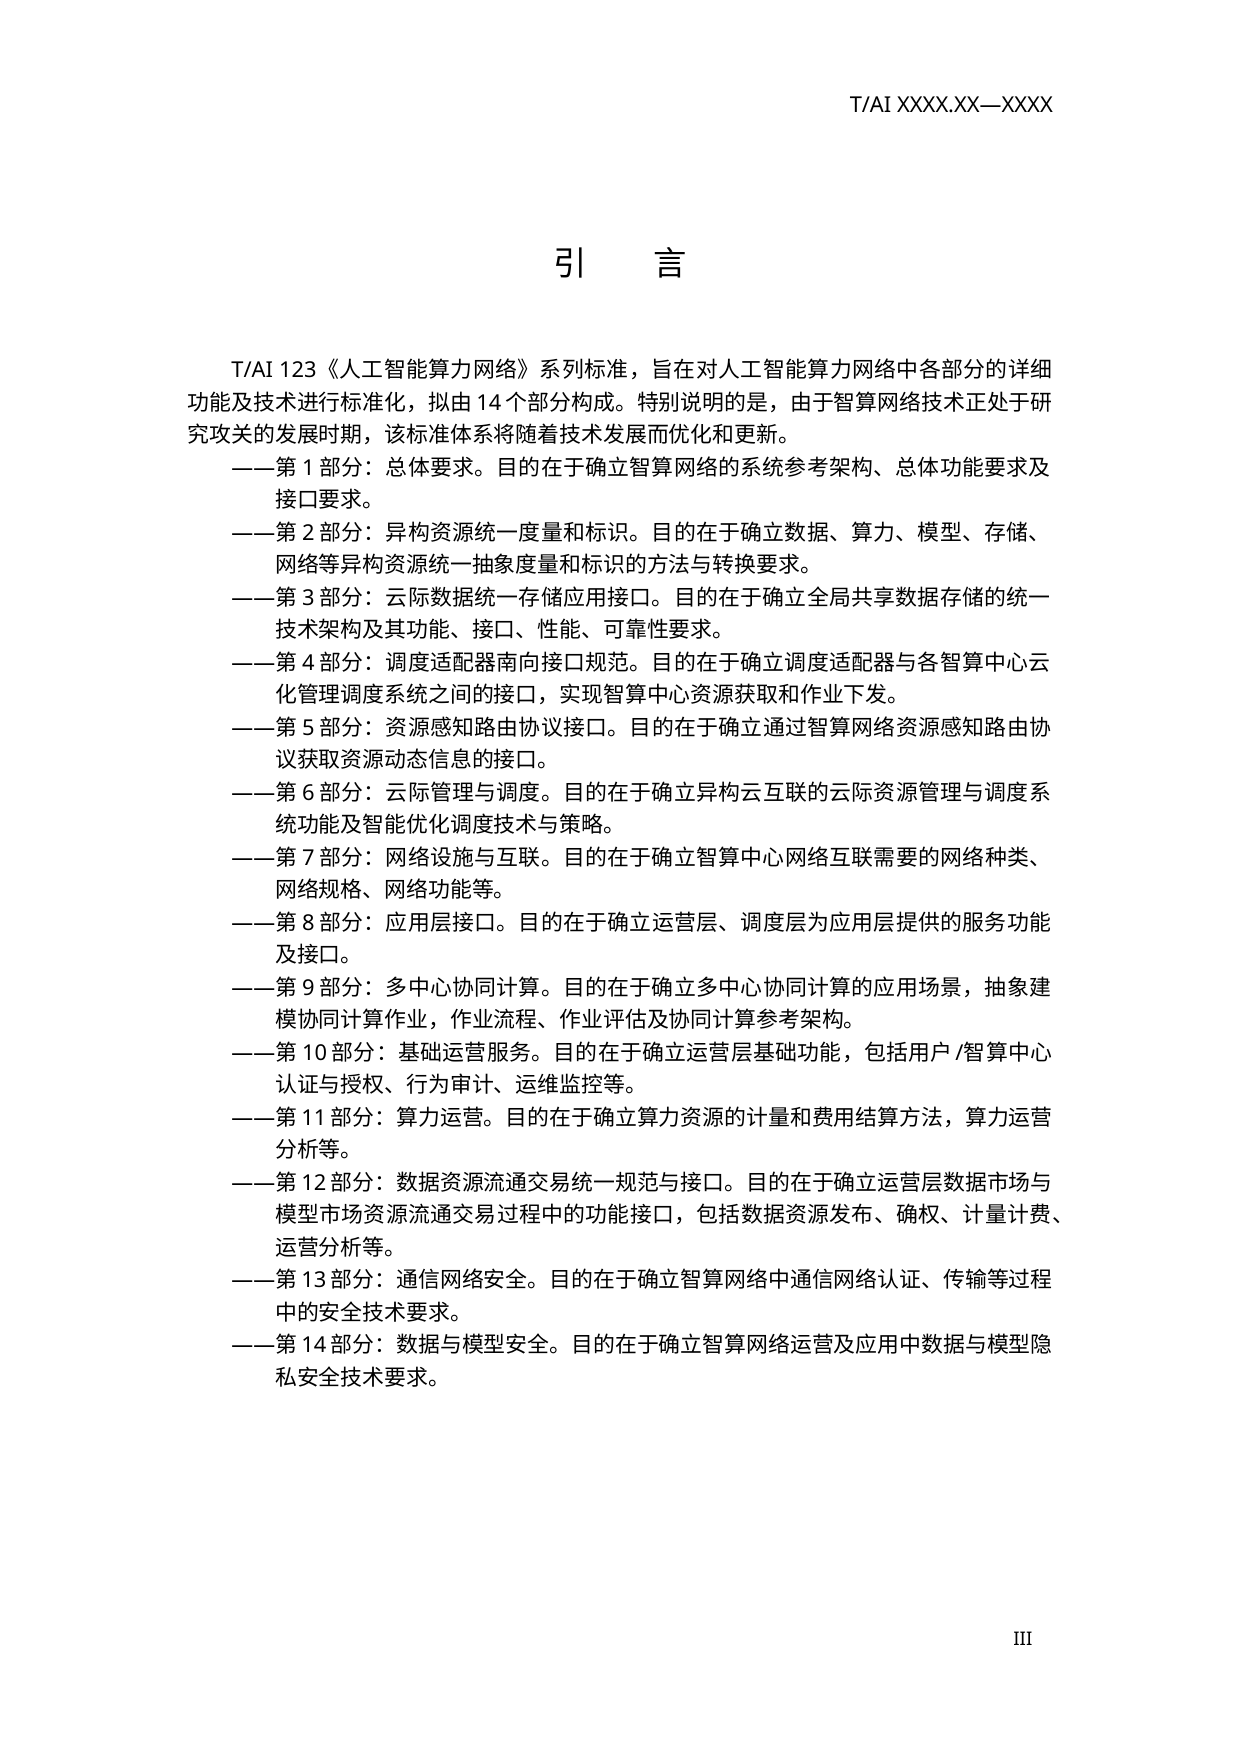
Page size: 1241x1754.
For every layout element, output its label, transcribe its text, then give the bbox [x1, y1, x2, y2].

text 引 言 [187, 229, 1053, 294]
text T/AI 123《人工智能算力网络》系列标准，旨在对人工智能算力网络中各部分的详细功能及技术进行标准化，拟由14个部分构成。特别说明的是，由于智算网络技术正处于研究攻关的发展时期，该标准体系将随着技术发展而优化和更新。 [187, 352, 1053, 449]
text ——第12部分：数据资源流通交易统一规范与接口。目的在于确立运营层数据市场与模型市场资源流通交易过程中的功能接口，包括数据资源发布、确权、计量计费、运营分析等。 [231, 1164, 1053, 1262]
text ——第4部分：调度适配器南向接口规范。目的在于确立调度适配器与各智算中心云化管理调度系统之间的接口，实现智算中心资源获取和作业下发。 [231, 644, 1053, 709]
text ——第13部分：通信网络安全。目的在于确立智算网络中通信网络认证、传输等过程中的安全技术要求。 [231, 1262, 1053, 1327]
text ——第3部分：云际数据统一存储应用接口。目的在于确立全局共享数据存储的统一技术架构及其功能、接口、性能、可靠性要求。 [231, 579, 1053, 644]
text ——第2部分：异构资源统一度量和标识。目的在于确立数据、算力、模型、存储、网络等异构资源统一抽象度量和标识的方法与转换要求。 [231, 514, 1053, 579]
text ——第14部分：数据与模型安全。目的在于确立智算网络运营及应用中数据与模型隐私安全技术要求。 [231, 1327, 1053, 1392]
text ——第7部分：网络设施与互联。目的在于确立智算中心网络互联需要的网络种类、网络规格、网络功能等。 [231, 839, 1053, 904]
text ——第11部分：算力运营。目的在于确立算力资源的计量和费用结算方法，算力运营分析等。 [231, 1099, 1053, 1164]
text ——第8部分：应用层接口。目的在于确立运营层、调度层为应用层提供的服务功能及接口。 [231, 904, 1053, 969]
text ——第6部分：云际管理与调度。目的在于确立异构云互联的云际资源管理与调度系统功能及智能优化调度技术与策略。 [231, 774, 1053, 839]
text ——第9部分：多中心协同计算。目的在于确立多中心协同计算的应用场景，抽象建模协同计算作业，作业流程、作业评估及协同计算参考架构。 [231, 969, 1053, 1034]
text ——第1部分：总体要求。目的在于确立智算网络的系统参考架构、总体功能要求及接口要求。 [231, 449, 1053, 514]
text ——第5部分：资源感知路由协议接口。目的在于确立通过智算网络资源感知路由协议获取资源动态信息的接口。 [231, 709, 1053, 774]
text ——第10部分：基础运营服务。目的在于确立运营层基础功能，包括用户/智算中心认证与授权、行为审计、运维监控等。 [231, 1034, 1053, 1099]
